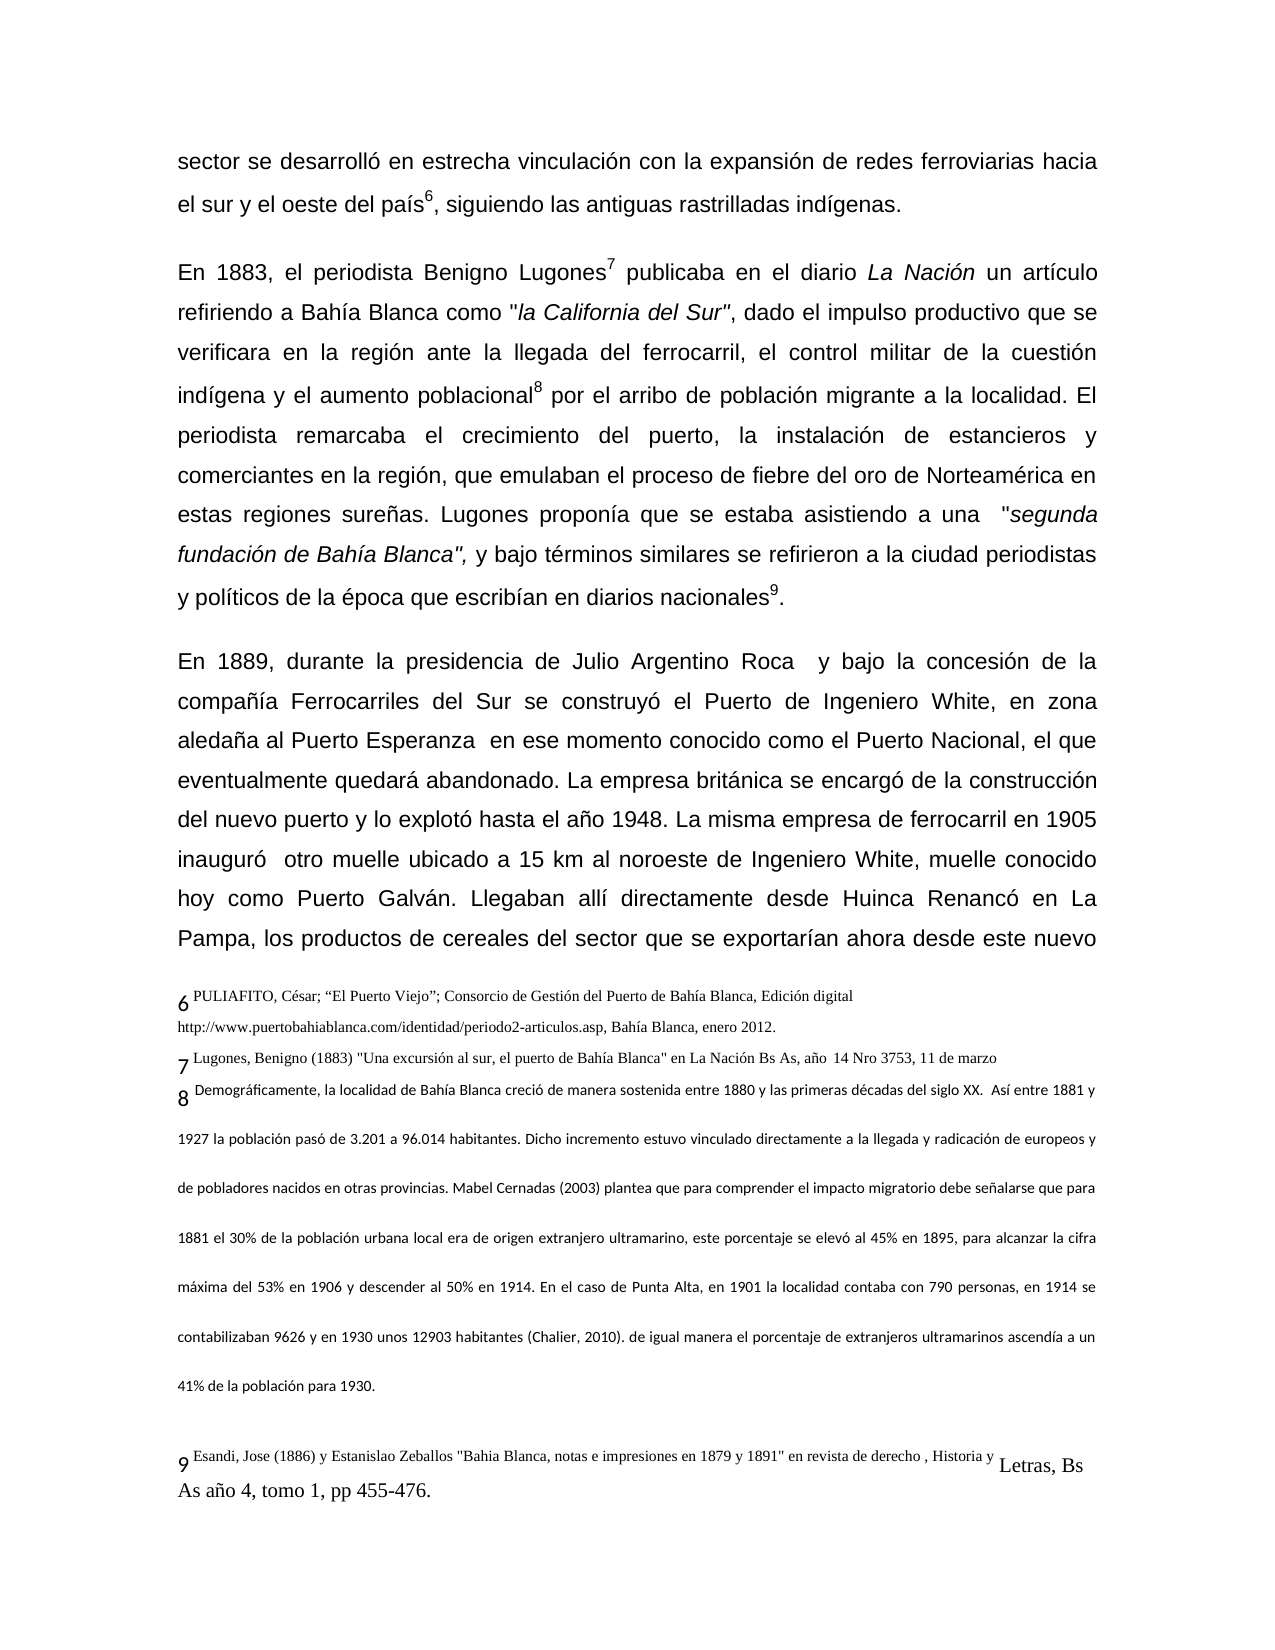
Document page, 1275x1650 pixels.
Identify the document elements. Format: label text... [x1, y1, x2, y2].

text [177, 148, 1098, 218]
text En 1889, durante la presidencia de Julio Argentino Roca y bajo la concesión de la compañía Ferrocarriles del Sur se construyó el Puerto de Ingeniero White, en zona aledaña al Puerto Esperanza en ese momento conocido como el Puerto Nacional, el que eventualmente quedará abandonado. La empresa británica se encargó de la construcción del nuevo puerto y lo explotó hasta el año 1948. La misma empresa de ferrocarril en 1905 inauguró otro muelle ubicado a 15 km al noroeste de Ingeniero White, muelle conocido hoy como Puerto Galván. Llegaban allí directamente desde Huinca Renancó en La Pampa, los productos de cereales del sector que se exportarían ahora desde este nuevo punto. De esta manera Ingeniero White recibía los productos del Sur y Galvan los del oeste. El nombre Galván se le dio dado que se ubicó en la desembocadura del arroyo que recibe tal nombre, ambos puertos fueron de concesión privada hasta 1947. [177, 648, 1098, 951]
text En 1883, el periodista Benigno Lugones publicaba en el diario La Nación un artículo refiriendo a Bahía Blanca como "la California del Sur", dado el impulso productivo que se verificara en la región ante la llegada del ferrocarril, el control militar de la cuestión indígena y el aumento poblacional por el arribo de población migrante a la localidad. El periodista remarcaba el crecimiento del puerto, la instalación de estancieros y comerciantes en la región, que emulaban el proceso de fiebre del oro de Norteamérica en estas regiones sureñas. Lugones proponía que se estaba asistiendo a una "segunda fundación de Bahía Blanca", y bajo términos similares se refirieron a la ciudad periodistas y políticos de la época que escribían en diarios nacionales. [177, 255, 1098, 612]
